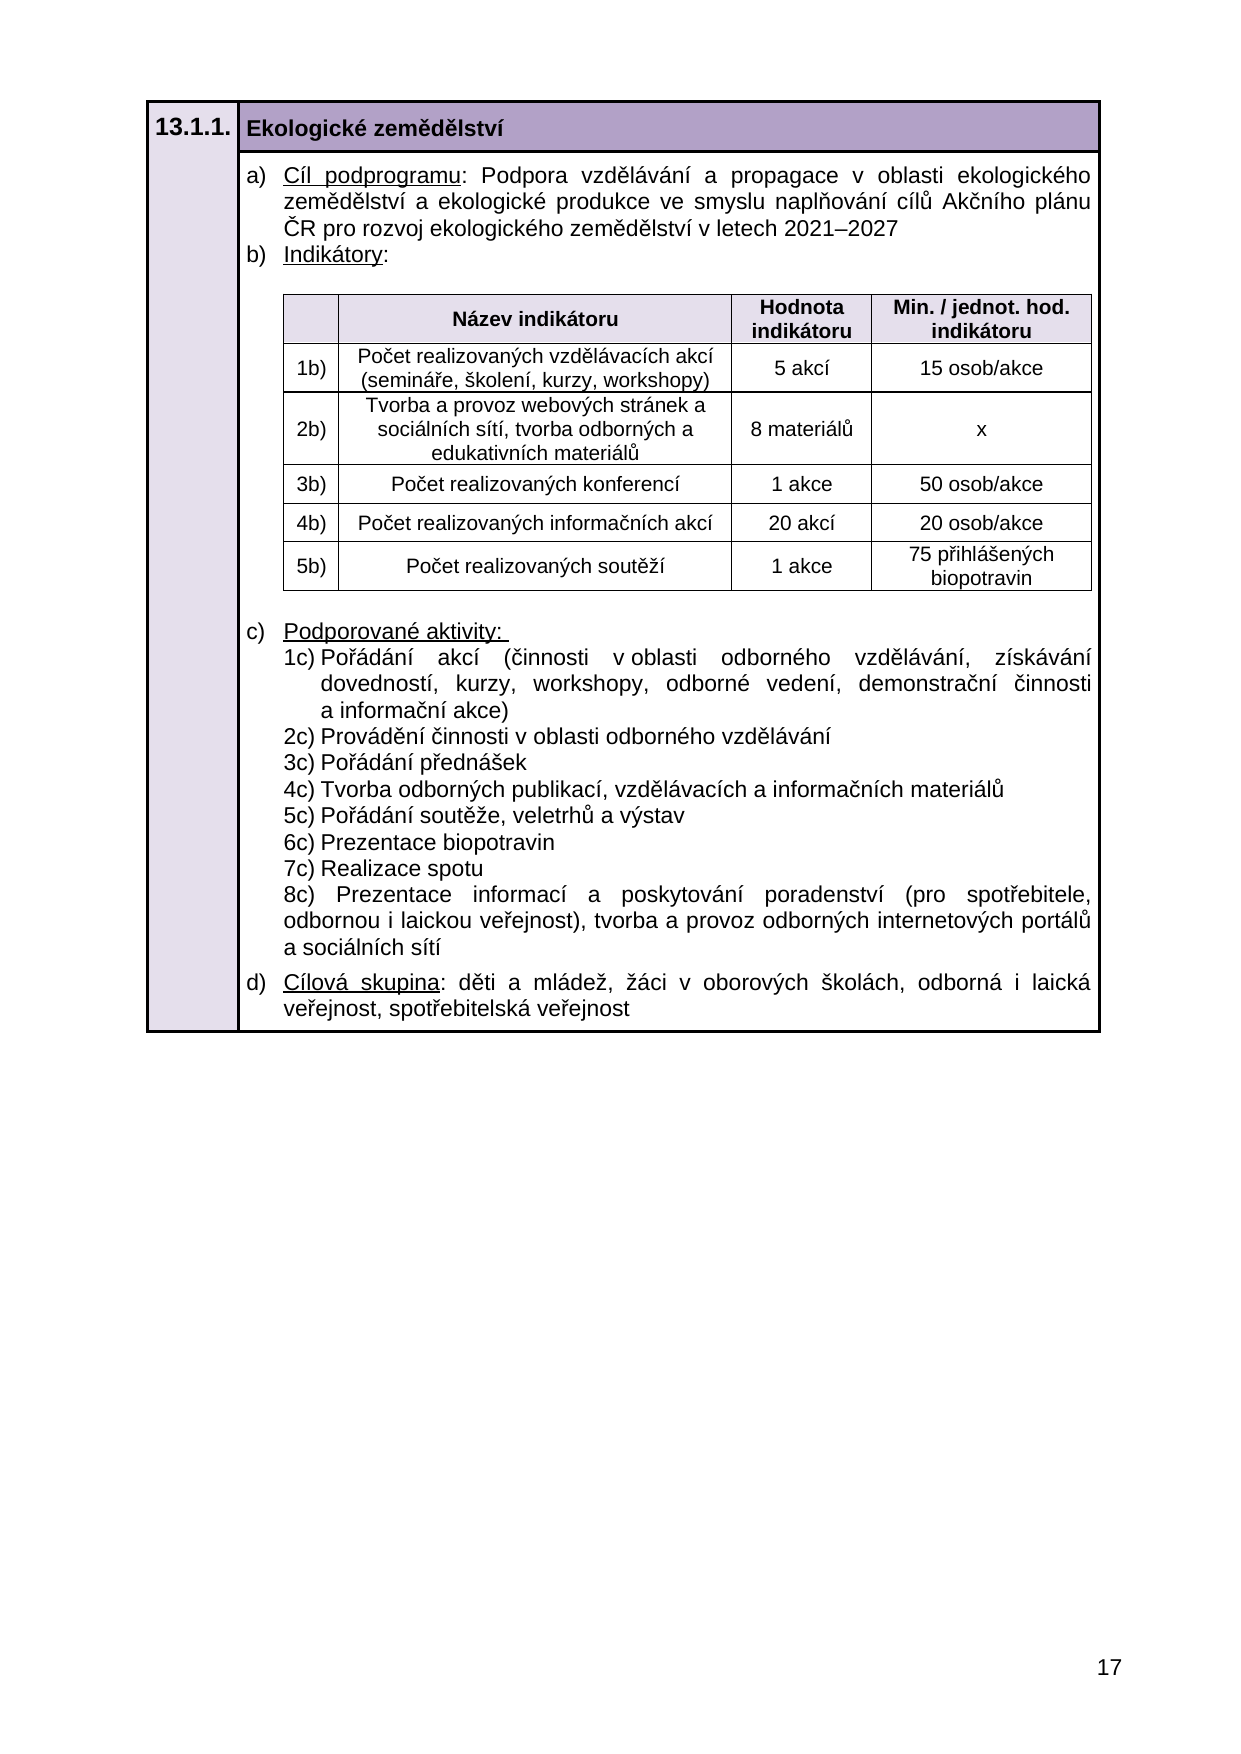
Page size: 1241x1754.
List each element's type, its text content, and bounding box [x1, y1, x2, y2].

table_cell Cíl podprogramu: Podpora vzdělávání a propagace v oblasti ekologického zemědělství a ekologické produkce ve smyslu naplňování cílů Akčního plánu ČR pro rozvoj ekologického zemědělství v letech 2021–2027 Indikátory: Podporované aktivity: Pořádání akcí (činnosti v oblasti odborného vzdělávání, získávání dovedností, kurzy, workshopy, odborné vedení, demonstrační činnosti a informační akce) Provádění činnosti v oblasti odborného vzdělávání Pořádání přednášek Tvorba odborných publikací, vzdělávacích a informačních materiálů Pořádání soutěže, veletrhů a výstav Prezentace biopotravin Realizace spotu 8c) Prezentace informací a poskytování poradenství (pro spotřebitele, odbornou i laickou veřejnost), tvorba a provoz odborných internetových portálů a sociálních sítí Cílová skupina: děti a mládež, žáci v oborových školách, odborná i laická veřejnost, spotřebitelská veřejnost [240, 153, 1098, 1030]
table_header Ekologické zemědělství [240, 103, 1098, 150]
table_cell [149, 150, 237, 1030]
table_header 13.1.1. [149, 103, 237, 150]
